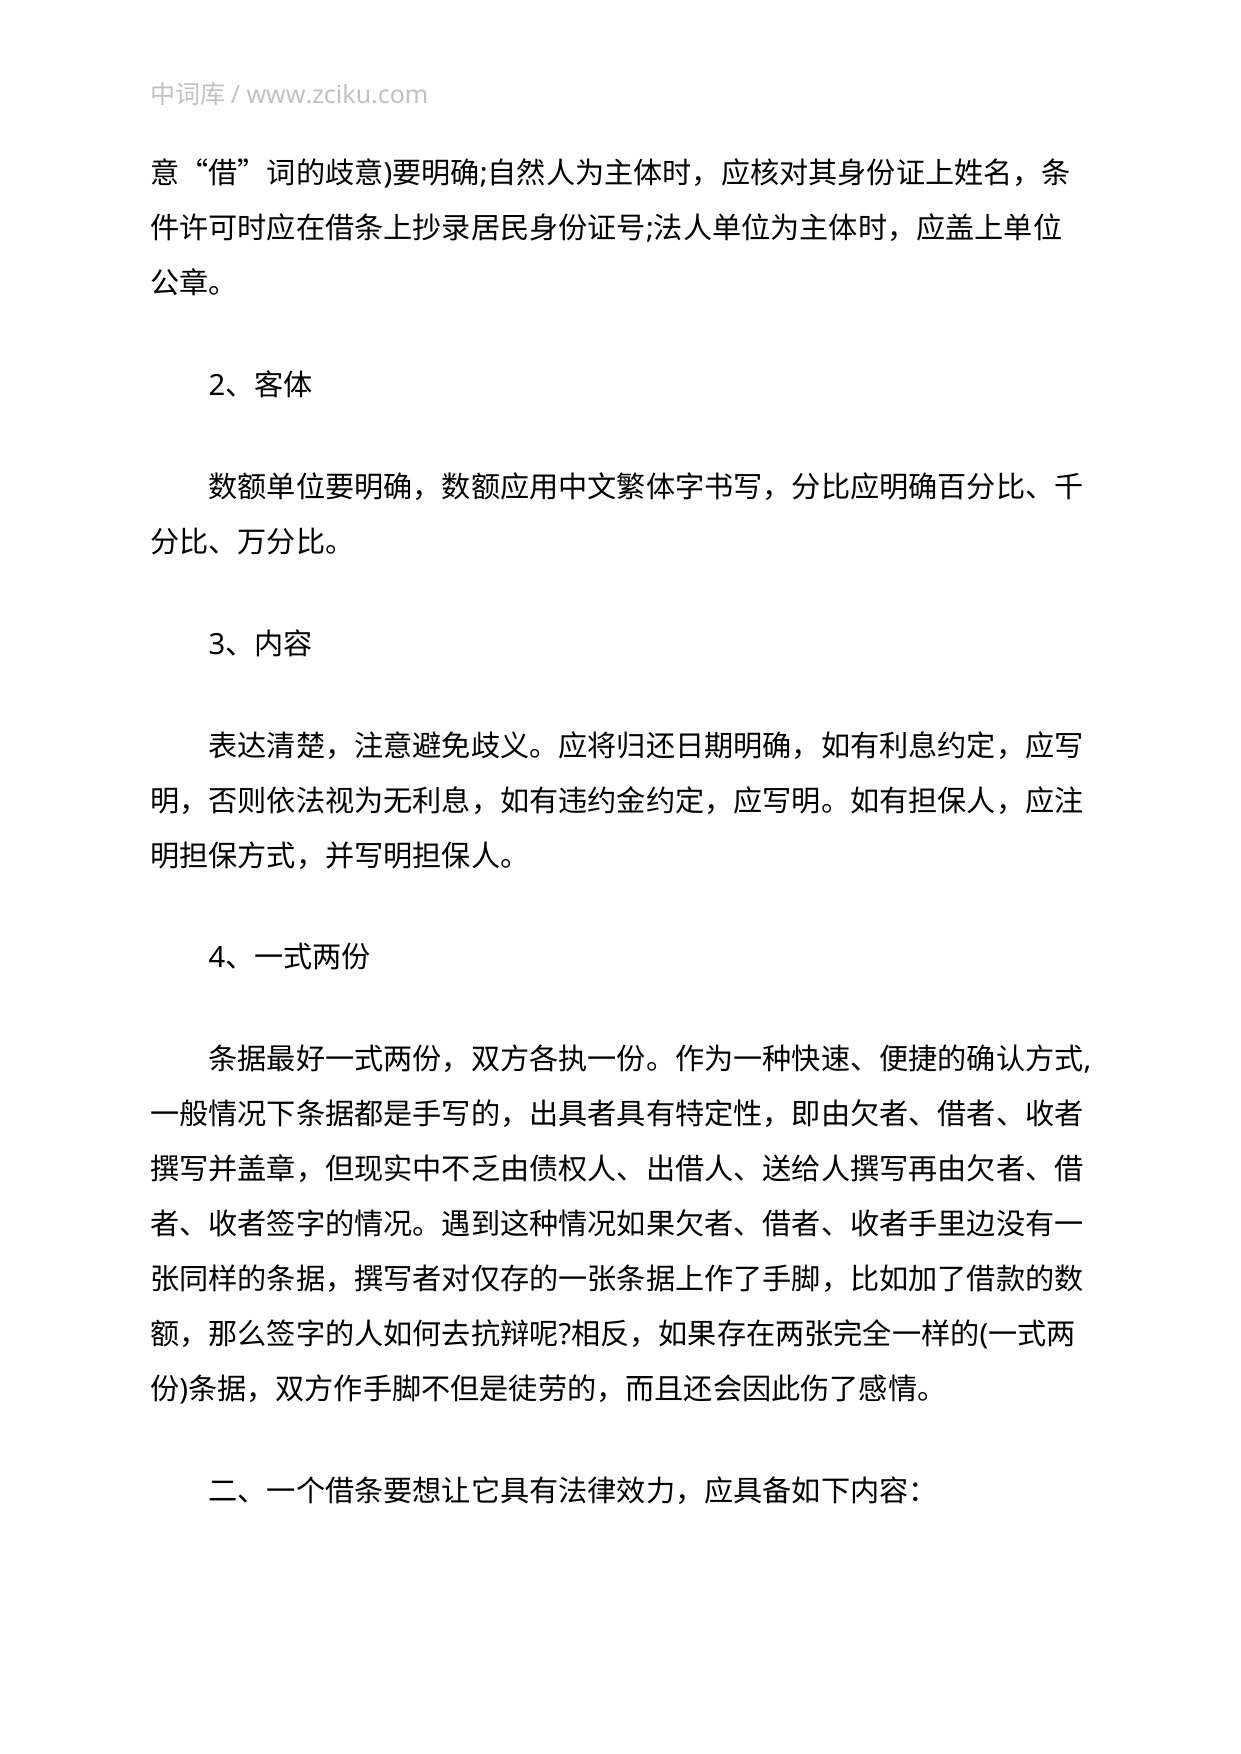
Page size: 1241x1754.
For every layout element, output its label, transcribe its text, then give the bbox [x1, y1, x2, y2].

text 二、一个借条要想让它具有法律效力，应具备如下内容： [150, 1467, 1090, 1510]
text 表达清楚，注意避免歧义。应将归还日期明确，如有利息约定，应写明，否则依法视为无利息，如有违约金约定，应写明。如有担保人，应注明担保方式，并写明担保人。 [150, 722, 1090, 874]
text 条据最好一式两份，双方各执一份。作为一种快速、便捷的确认方式,一般情况下条据都是手写的，出具者具有特定性，即由欠者、借者、收者撰写并盖章，但现实中不乏由债权人、出借人、送给人撰写再由欠者、借者、收者签字的情况。遇到这种情况如果欠者、借者、收者手里边没有一张同样的条据，撰写者对仅存的一张条据上作了手脚，比如加了借款的数额，那么签字的人如何去抗辩呢?相反，如果存在两张完全一样的(一式两份)条据，双方作手脚不但是徒劳的，而且还会因此伤了感情。 [150, 1036, 1090, 1408]
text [150, 150, 1090, 302]
text 4、一式两份 [150, 934, 1090, 976]
text 3、内容 [150, 620, 1090, 663]
text 2、客体 [150, 362, 1090, 404]
text 数额单位要明确，数额应用中文繁体字书写，分比应明确百分比、千分比、万分比。 [150, 464, 1090, 561]
